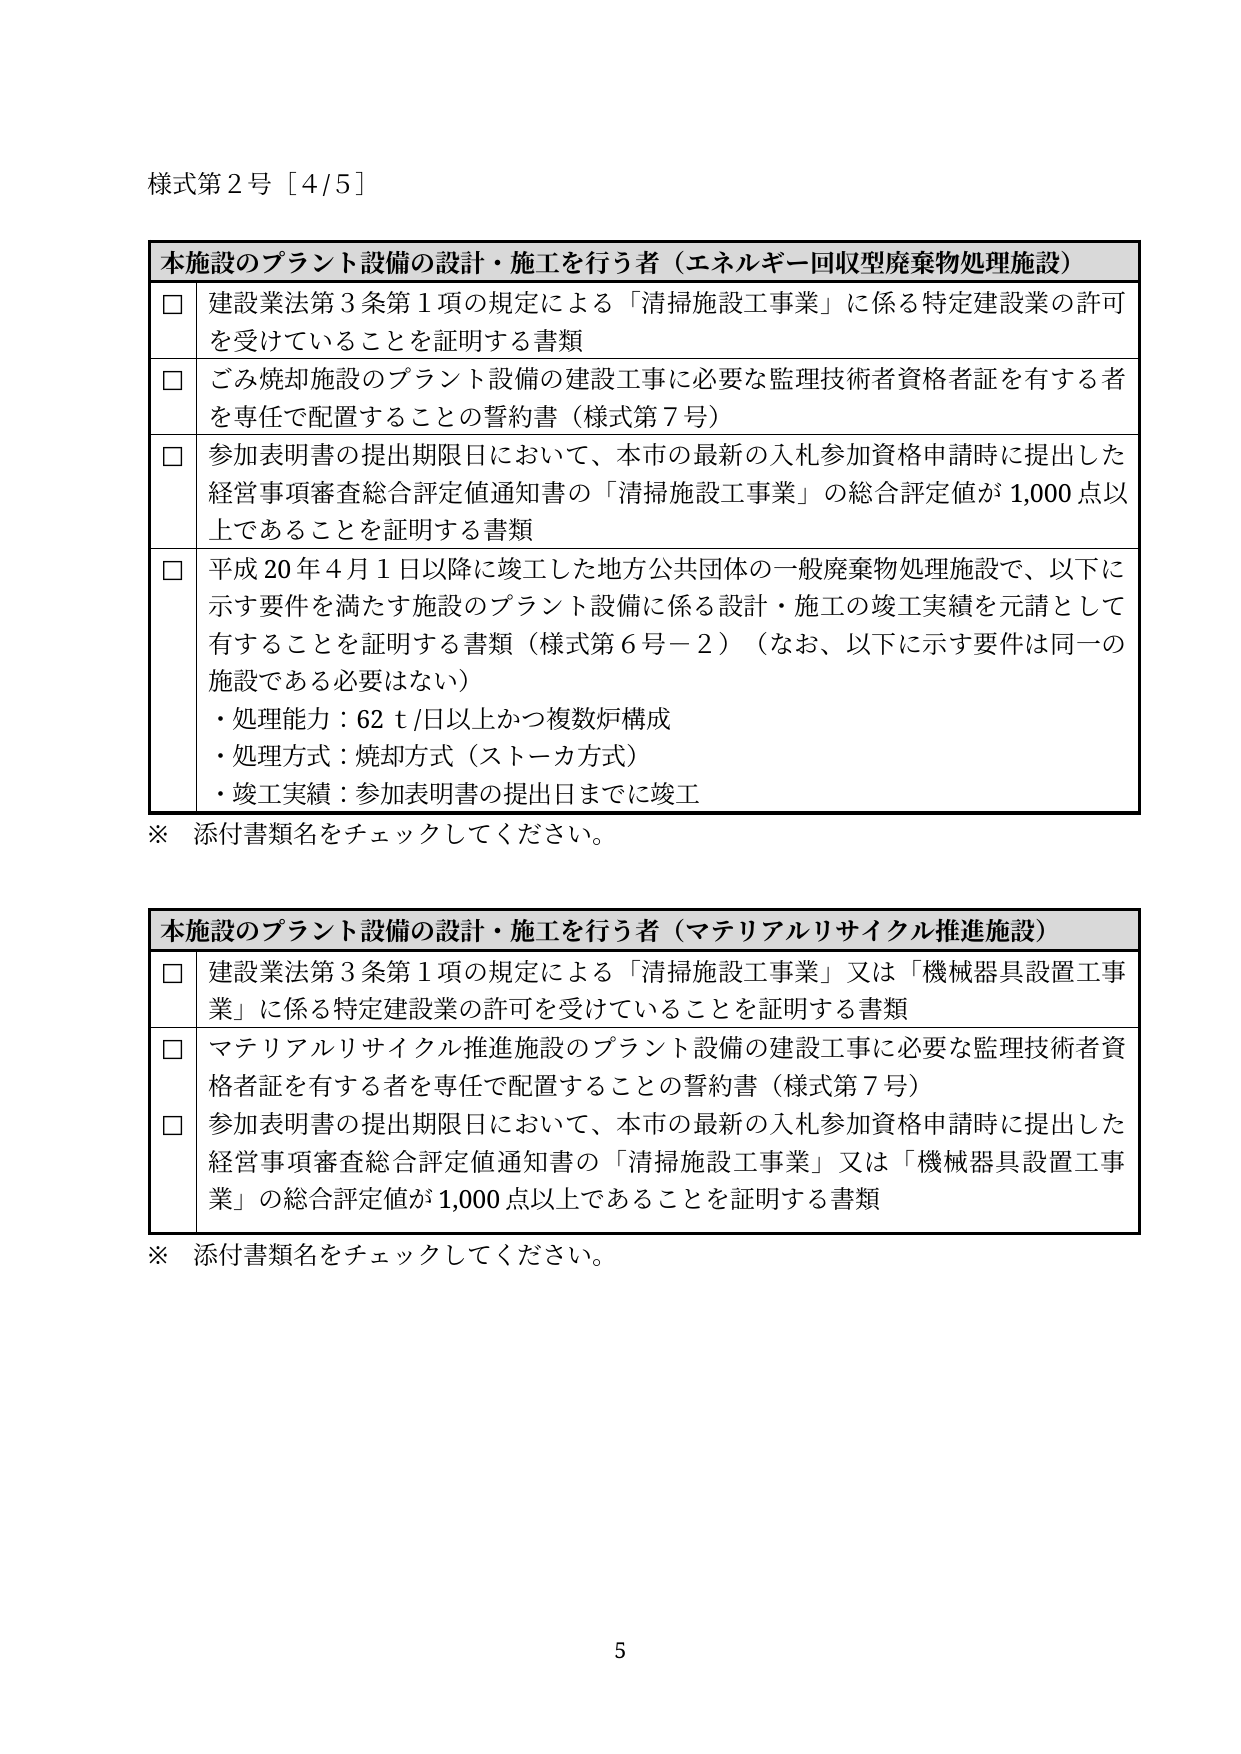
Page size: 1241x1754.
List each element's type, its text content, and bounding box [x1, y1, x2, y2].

table_cell □ [151, 435, 196, 548]
table_cell 建設業法第３条第１項の規定による「清掃施設工事業」又は「機械器具設置工事業」に係る特定建設業の許可を受けていることを証明する書類 [197, 952, 1138, 1027]
table_cell 参加表明書の提出期限日において、本市の最新の入札参加資格申請時に提出した経営事項審査総合評定値通知書の「清掃施設工事業」の総合評定値が1,000点以上であることを証明する書類 [197, 435, 1138, 548]
table_cell □ [151, 359, 196, 434]
table_cell 参加表明書の提出期限日において、本市の最新の入札参加資格申請時に提出した経営事項審査総合評定値通知書の「清掃施設工事業」又は「機械器具設置工事業」の総合評定値が1,000点以上であることを証明する書類 [197, 1104, 1138, 1232]
table_cell □ [151, 952, 196, 1027]
table_cell □ [151, 1028, 196, 1103]
table_cell [151, 588, 196, 811]
text 様式第２号［４/５］ [148, 164, 1092, 202]
table_cell マテリアルリサイクル推進施設のプラント設備の建設工事に必要な監理技術者資格者証を有する者を専任で配置することの誓約書（様式第７号） [197, 1028, 1138, 1103]
table_cell □ [151, 1104, 196, 1232]
table_header 本施設のプラント設備の設計・施工を行う者（マテリアルリサイクル推進施設） [151, 911, 1138, 949]
table_cell 平成20年４月１日以降に竣工した地方公共団体の一般廃棄物処理施設で、以下に示す要件を満たす施設のプラント設備に係る設計・施工の竣工実績を元請として有することを証明する書類（様式第６号－２）（なお、以下に示す要件は同一の施設である必要はない） ・処理能力：62ｔ/日以上かつ複数炉構成 ・処理方式：焼却方式（ストーカ方式） ・竣工実績：参加表明書の提出日までに竣工 [197, 549, 1138, 811]
table_cell □ [151, 549, 196, 586]
table_cell □ [151, 283, 196, 358]
table_header 本施設のプラント設備の設計・施工を行う者（エネルギー回収型廃棄物処理施設） [151, 243, 1138, 280]
text ※ 添付書類名をチェックしてください。 [148, 1235, 1092, 1273]
text ※ 添付書類名をチェックしてください。 [148, 815, 1092, 852]
table_cell ごみ焼却施設のプラント設備の建設工事に必要な監理技術者資格者証を有する者を専任で配置することの誓約書（様式第７号） [197, 359, 1138, 434]
table_cell 建設業法第３条第１項の規定による「清掃施設工事業」に係る特定建設業の許可を受けていることを証明する書類 [197, 283, 1138, 358]
